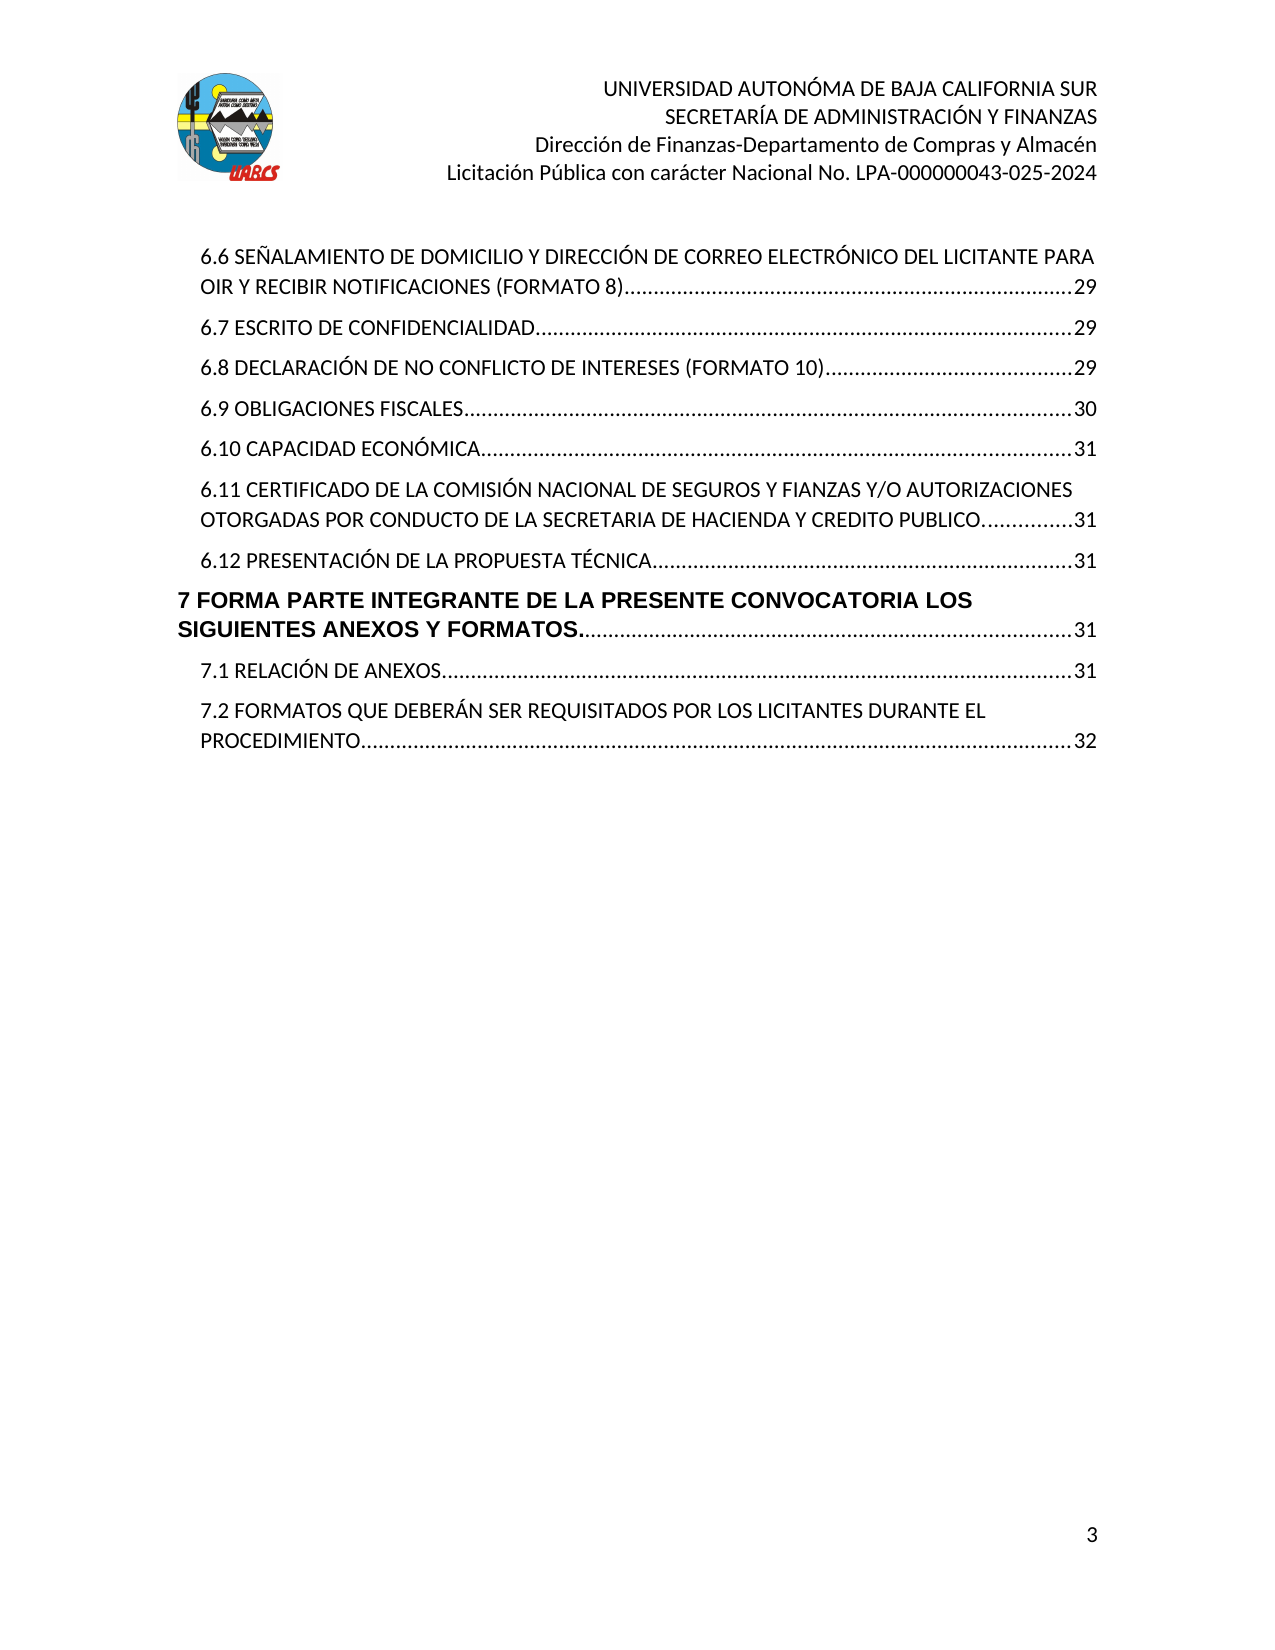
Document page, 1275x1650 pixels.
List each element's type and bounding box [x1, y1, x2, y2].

picture [177, 73, 284, 181]
